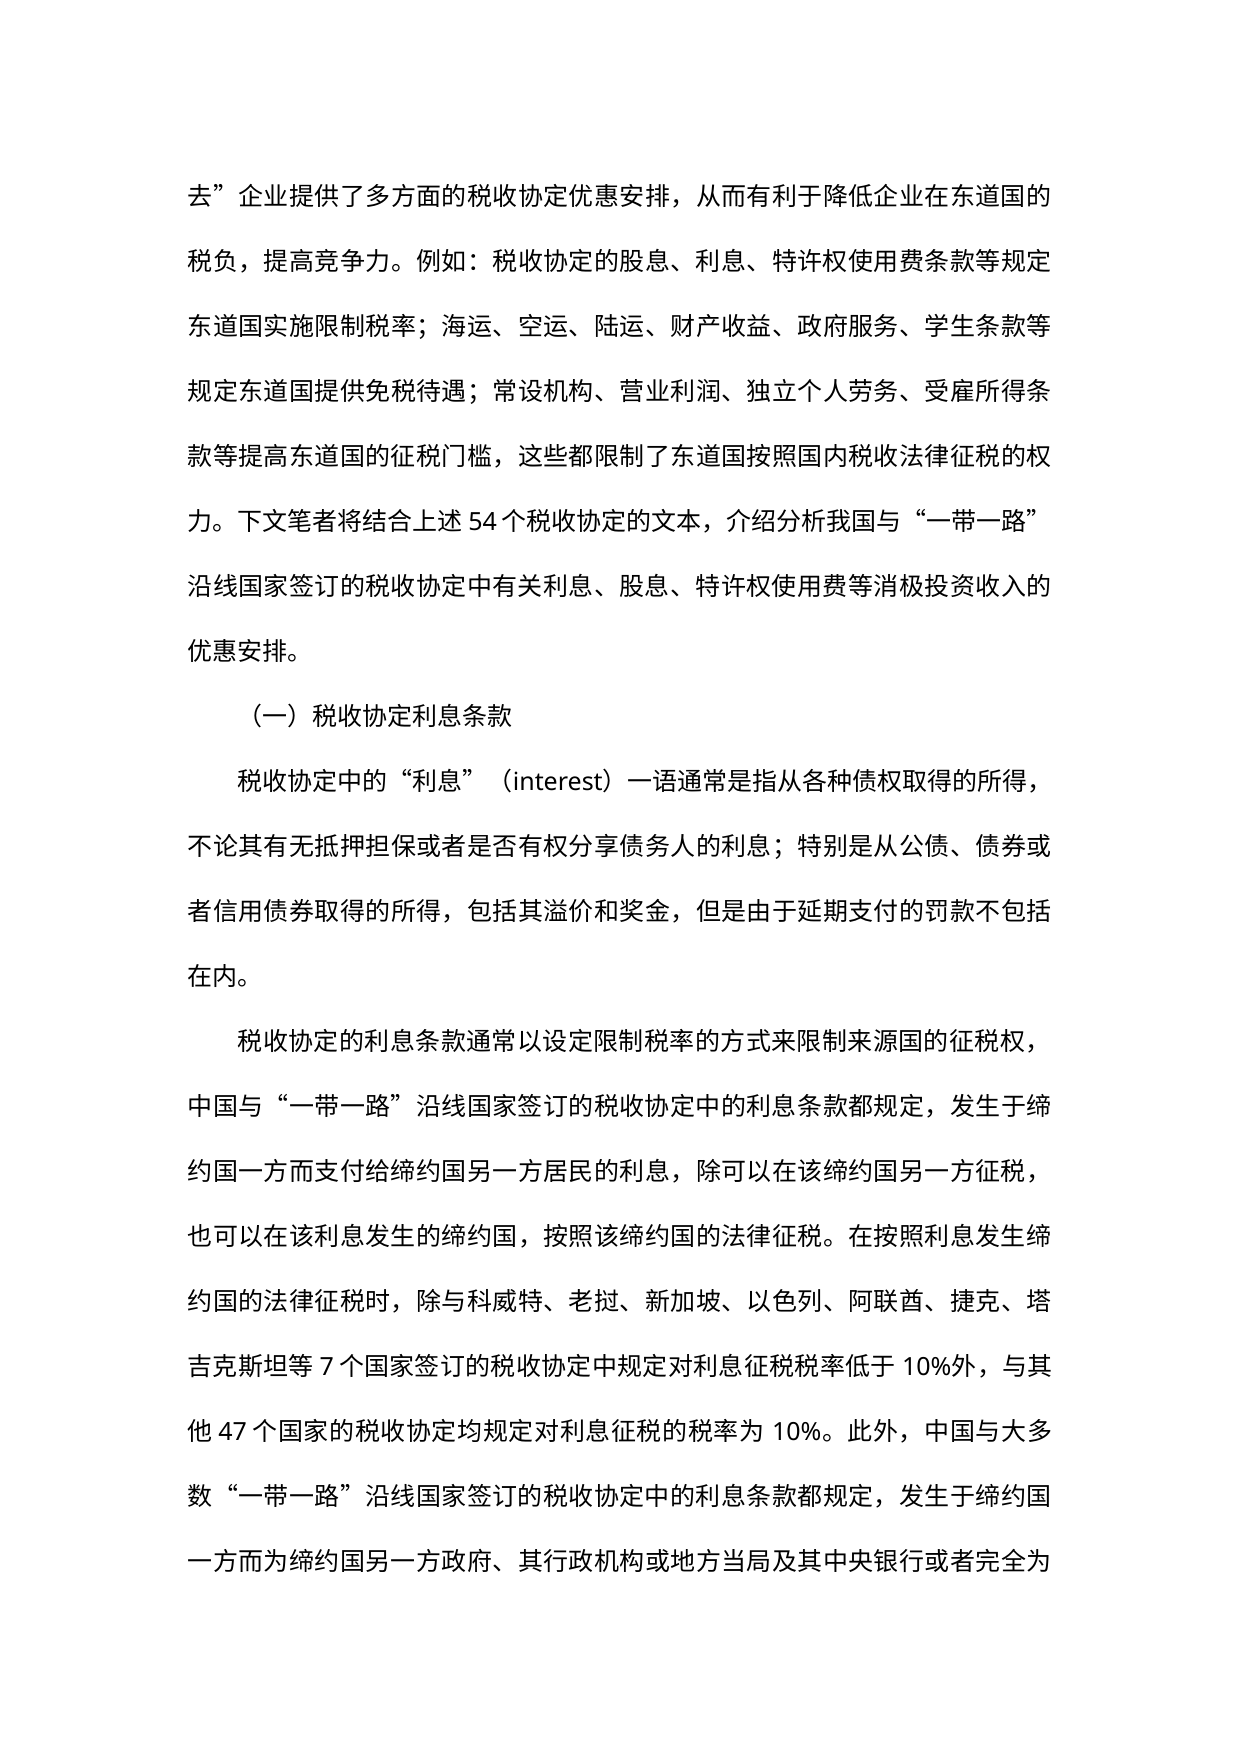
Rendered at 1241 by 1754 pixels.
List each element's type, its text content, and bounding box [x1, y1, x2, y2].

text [187, 1007, 1053, 1592]
text （一）税收协定利息条款 [187, 682, 1053, 747]
text 税收协定中的“利息”（interest）一语通常是指从各种债权取得的所得，不论其有无抵押担保或者是否有权分享债务人的利息；特别是从公债、债券或者信用债券取得的所得，包括其溢价和奖金，但是由于延期支付的罚款不包括在内。 [187, 747, 1053, 1007]
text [187, 162, 1053, 682]
